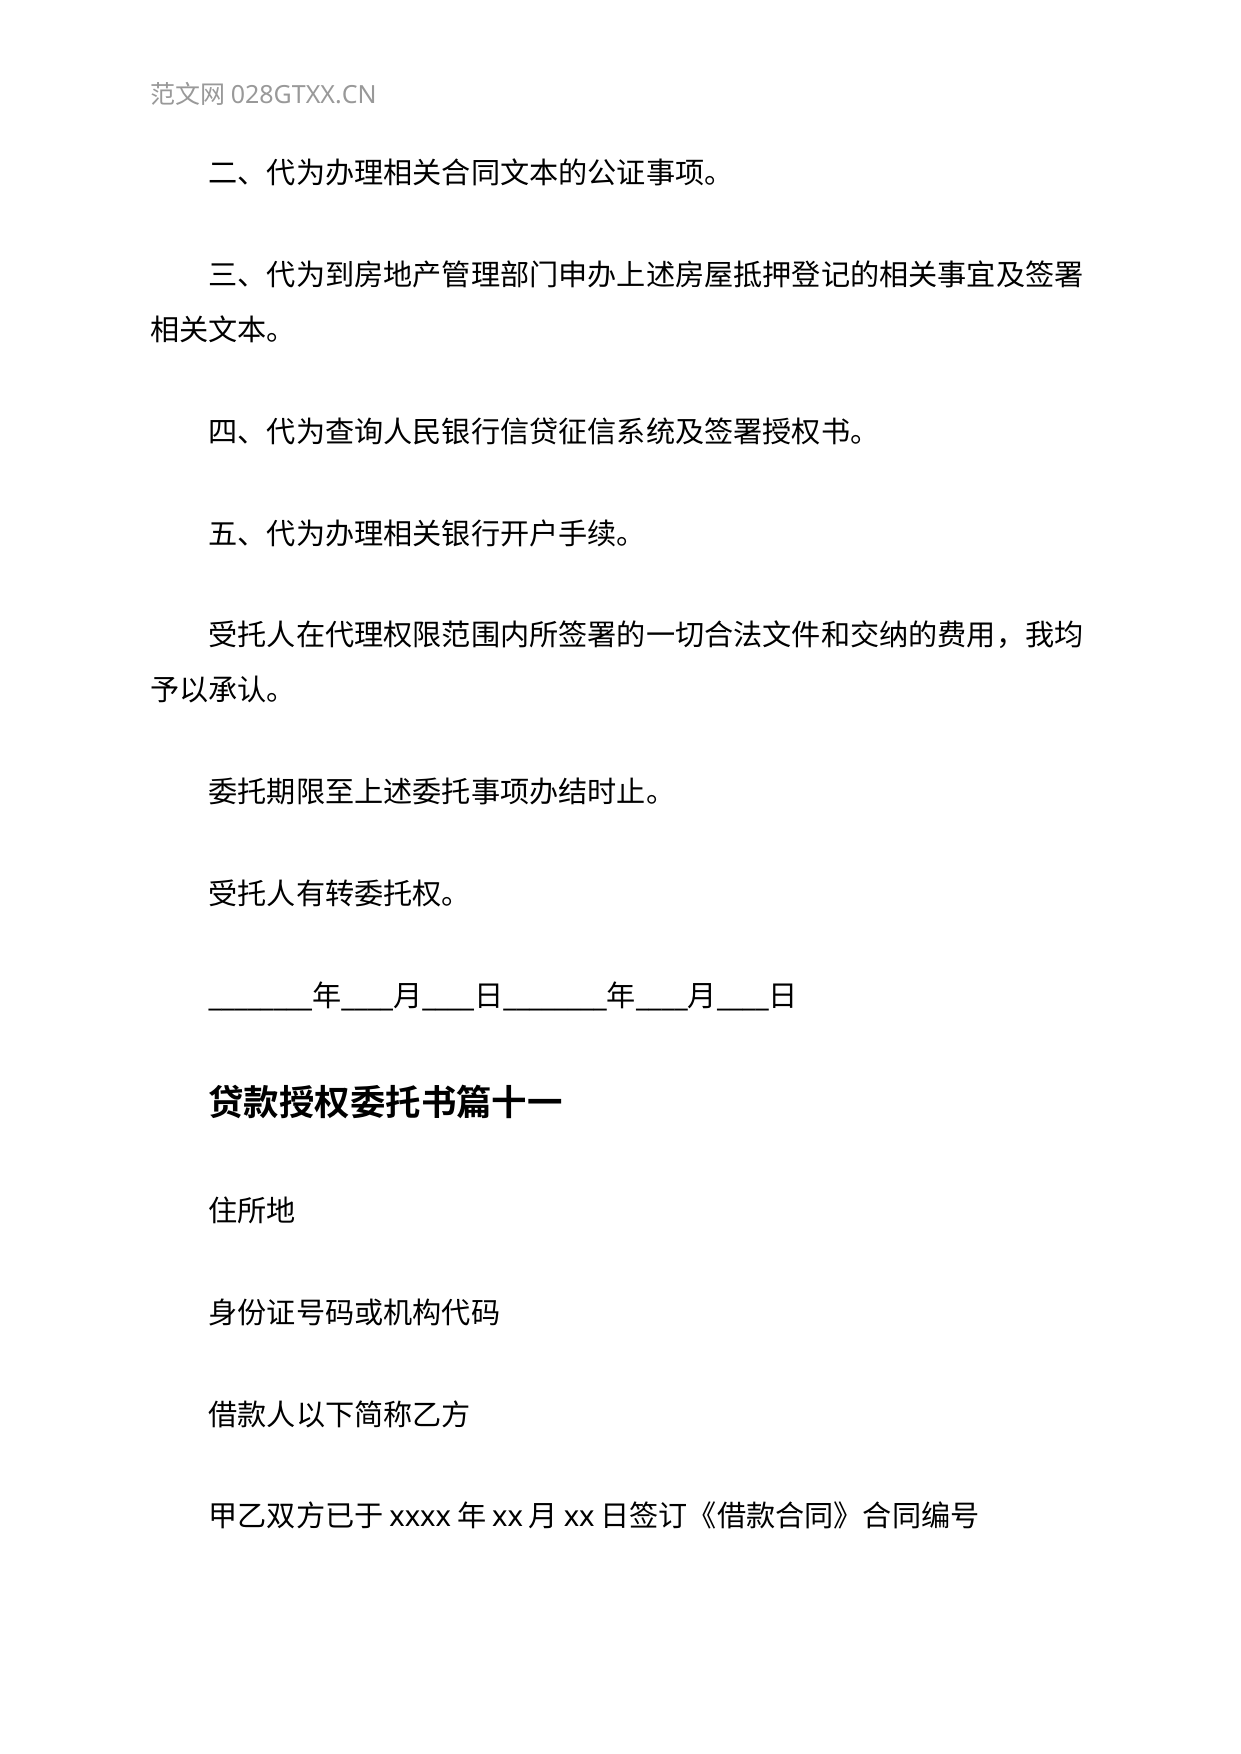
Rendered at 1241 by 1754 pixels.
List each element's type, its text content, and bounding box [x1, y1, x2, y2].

text 三、代为到房地产管理部门申办上述房屋抵押登记的相关事宜及签署相关文本。 [150, 252, 1090, 349]
text 受托人有转委托权。 [150, 870, 1090, 913]
text 二、代为办理相关合同文本的公证事项。 [150, 150, 1090, 192]
text 委托期限至上述委托事项办结时止。 [150, 769, 1090, 811]
text 受托人在代理权限范围内所签署的一切合法文件和交纳的费用，我均予以承认。 [150, 612, 1090, 709]
text ________年____月____日________年____月____日 [150, 972, 1090, 1014]
text 四、代为查询人民银行信贷征信系统及签署授权书。 [150, 408, 1090, 451]
text 身份证号码或机构代码 [150, 1289, 1090, 1332]
text 甲乙双方已于xxxx年xx月xx日签订《借款合同》合同编号 [150, 1493, 1090, 1535]
text 贷款授权委托书篇十一 [150, 1074, 1090, 1125]
text 借款人以下简称乙方 [150, 1391, 1090, 1433]
text 住所地 [150, 1188, 1090, 1230]
text 五、代为办理相关银行开户手续。 [150, 510, 1090, 552]
